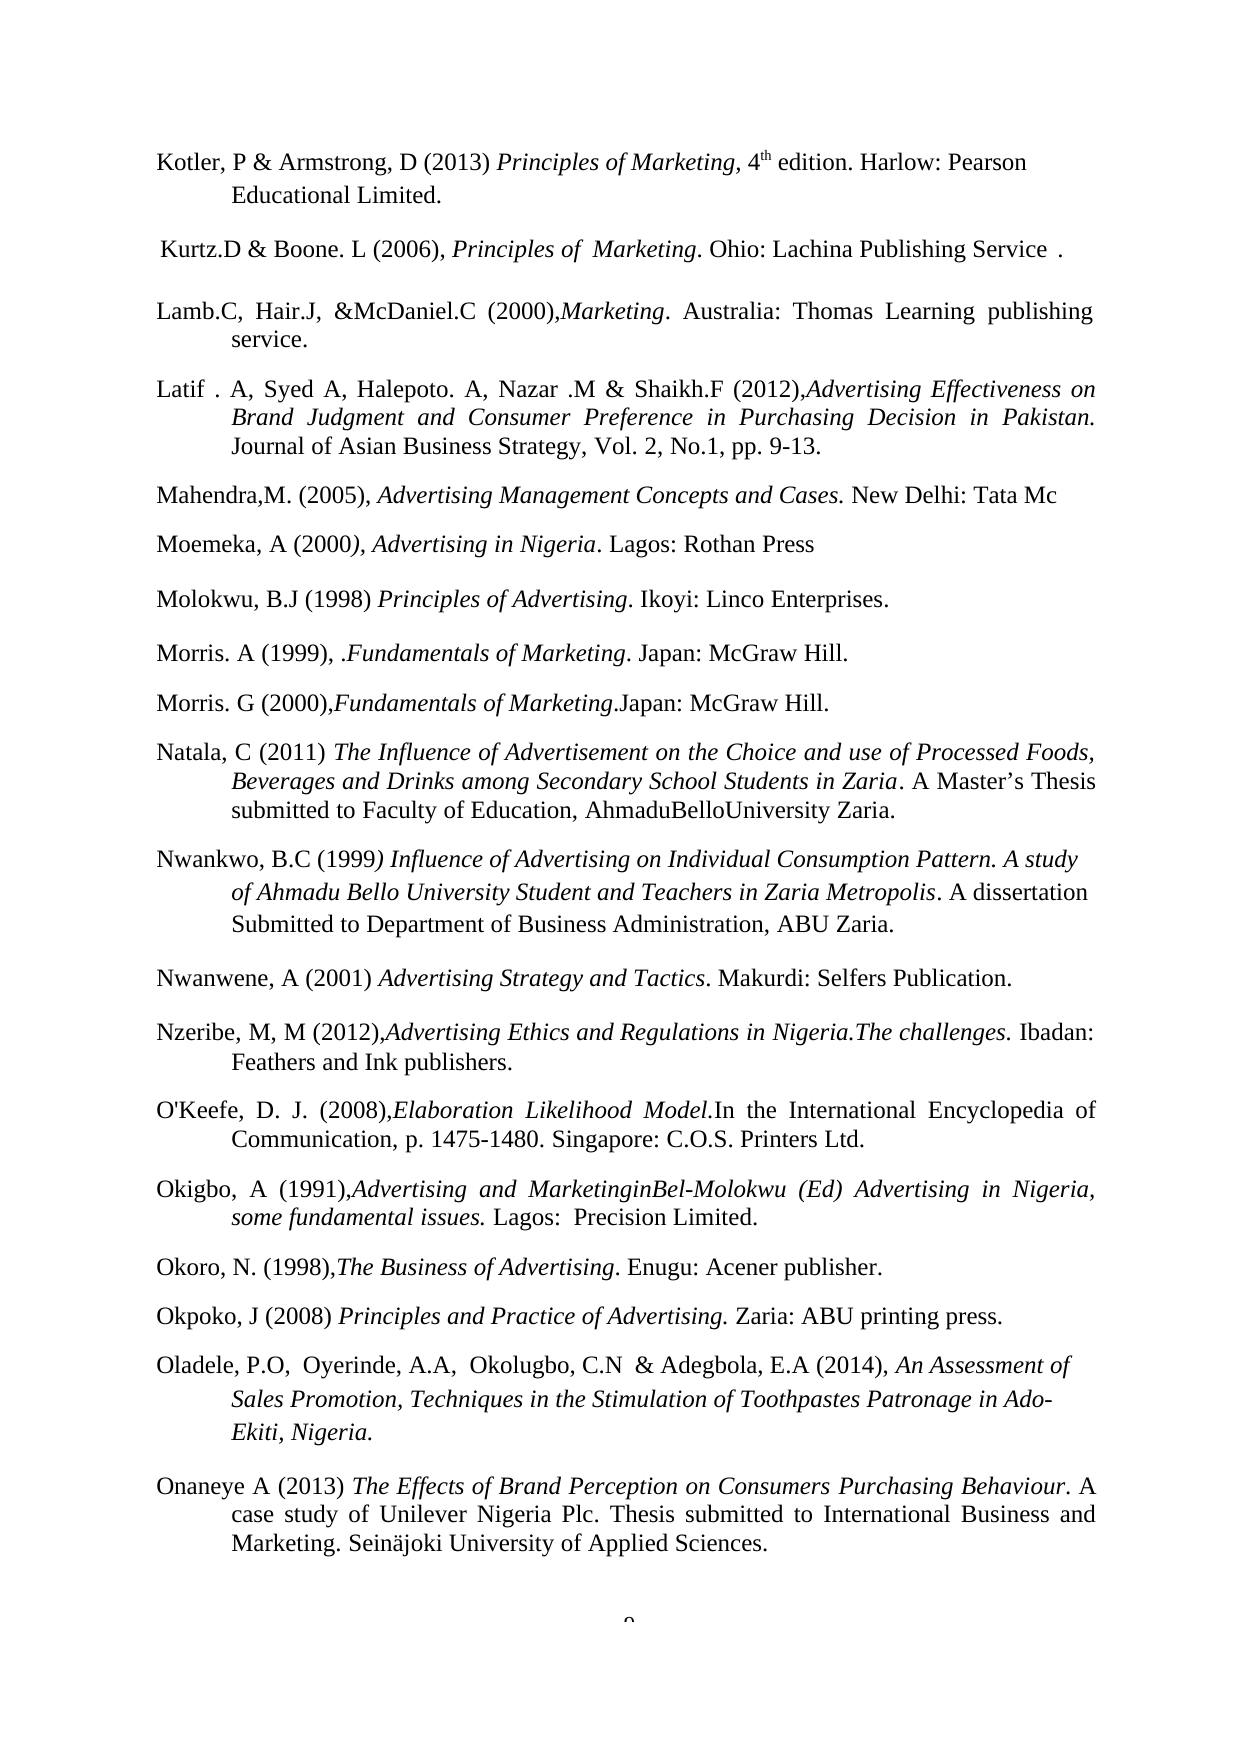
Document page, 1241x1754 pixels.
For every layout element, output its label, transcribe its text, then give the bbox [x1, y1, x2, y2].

text Sales Promotion, Techniques in the Stimulation of Toothpastes Patronage in Ado- Ekiti, Nigeria. [231, 1384, 1090, 1445]
text Kotler, P & Armstrong, D (2013) Principles of Marketing, 4th edition. Harlow: Pearson Educational Limited. [156, 147, 1090, 208]
text Okoro, N. (1998),The Business of Advertising. Enugu: Acener publisher. [156, 1252, 1223, 1280]
text Mahendra,M. (2005), Advertising Management Concepts and Cases. New Delhi: Tata Mc Moemeka, A (2000), Advertising in Nigeria. Lagos: Rothan Press [156, 481, 1059, 558]
text Morris. G (2000),Fundamentals of Marketing.Japan: McGraw Hill. [156, 693, 1223, 716]
text O'Keefe, D. J. (2008),Elaboration Likelihood Model.In the International Encyclopedia of Communication, p. 1475-1480. Singapore: C.O.S. Printers Ltd. [156, 1096, 1097, 1153]
text Nwanwene, A (2001) Advertising Strategy and Tactics. Makurdi: Selfers Publication. Nzeribe, M, M (2012),Advertising Ethics and Regulations in Nigeria.The challenges. Ibadan: [156, 942, 1097, 1051]
text Lamb.C, Hair.J, &McDaniel.C (2000),Marketing. Australia: Thomas Learning publishing service. [156, 296, 1097, 353]
text Molokwu, B.J (1998) Principles of Advertising. Ikoyi: Linco Enterprises. Morris. A (1999), .Fundamentals of Marketing. Japan: McGraw Hill. [156, 584, 958, 667]
text Latif . A, Syed A, Halepoto. A, Nazar .M & Shaikh.F (2012),Advertising Effectiveness on Brand Judgment and Consumer Preference in Purchasing Decision in Pakistan. Journal of Asian Business Strategy, Vol. 2, No.1, pp. 9-13. [156, 374, 1096, 460]
text Feathers and Ink publishers. [231, 1051, 1223, 1075]
text Natala, C (2011) The Influence of Advertisement on the Choice and use of Processed Foods, Beverages and Drinks among Secondary School Students in Zaria. A Master’s Thesis submitted to Faculty of Education, AhmaduBelloUniversity Zaria. [156, 737, 1096, 823]
text Onaneye A (2013) The Effects of Brand Perception on Consumers Purchasing Behaviour. A case study of Unilever Nigeria Plc. Thesis submitted to International Business and Marketing. Seinäjoki University of Applied Sciences. [156, 1471, 1097, 1557]
text Kurtz.D & Boone. L (2006), Principles of Marketing. Ohio: Lachina Publishing Service . [160, 234, 1223, 263]
text Nwankwo, B.C (1999) Influence of Advertising on Individual Consumption Pattern. A study of Ahmadu Bello University Student and Teachers in Zaria Metropolis. A dissertation Submitted to Department of Business Administration, ABU Zaria. [156, 844, 1092, 938]
text Okigbo, A (1991),Advertising and MarketinginBel-Molokwu (Ed) Advertising in Nigeria, some fundamental issues. Lagos: Precision Limited. [156, 1174, 1096, 1231]
text Okpoko, J (2008) Principles and Practice of Advertising. Zaria: ABU printing press. Oladele, P.O, Oyerinde, A.A, Okolugbo, C.N & Adegbola, E.A (2014), An Assessment of [156, 1281, 1077, 1379]
